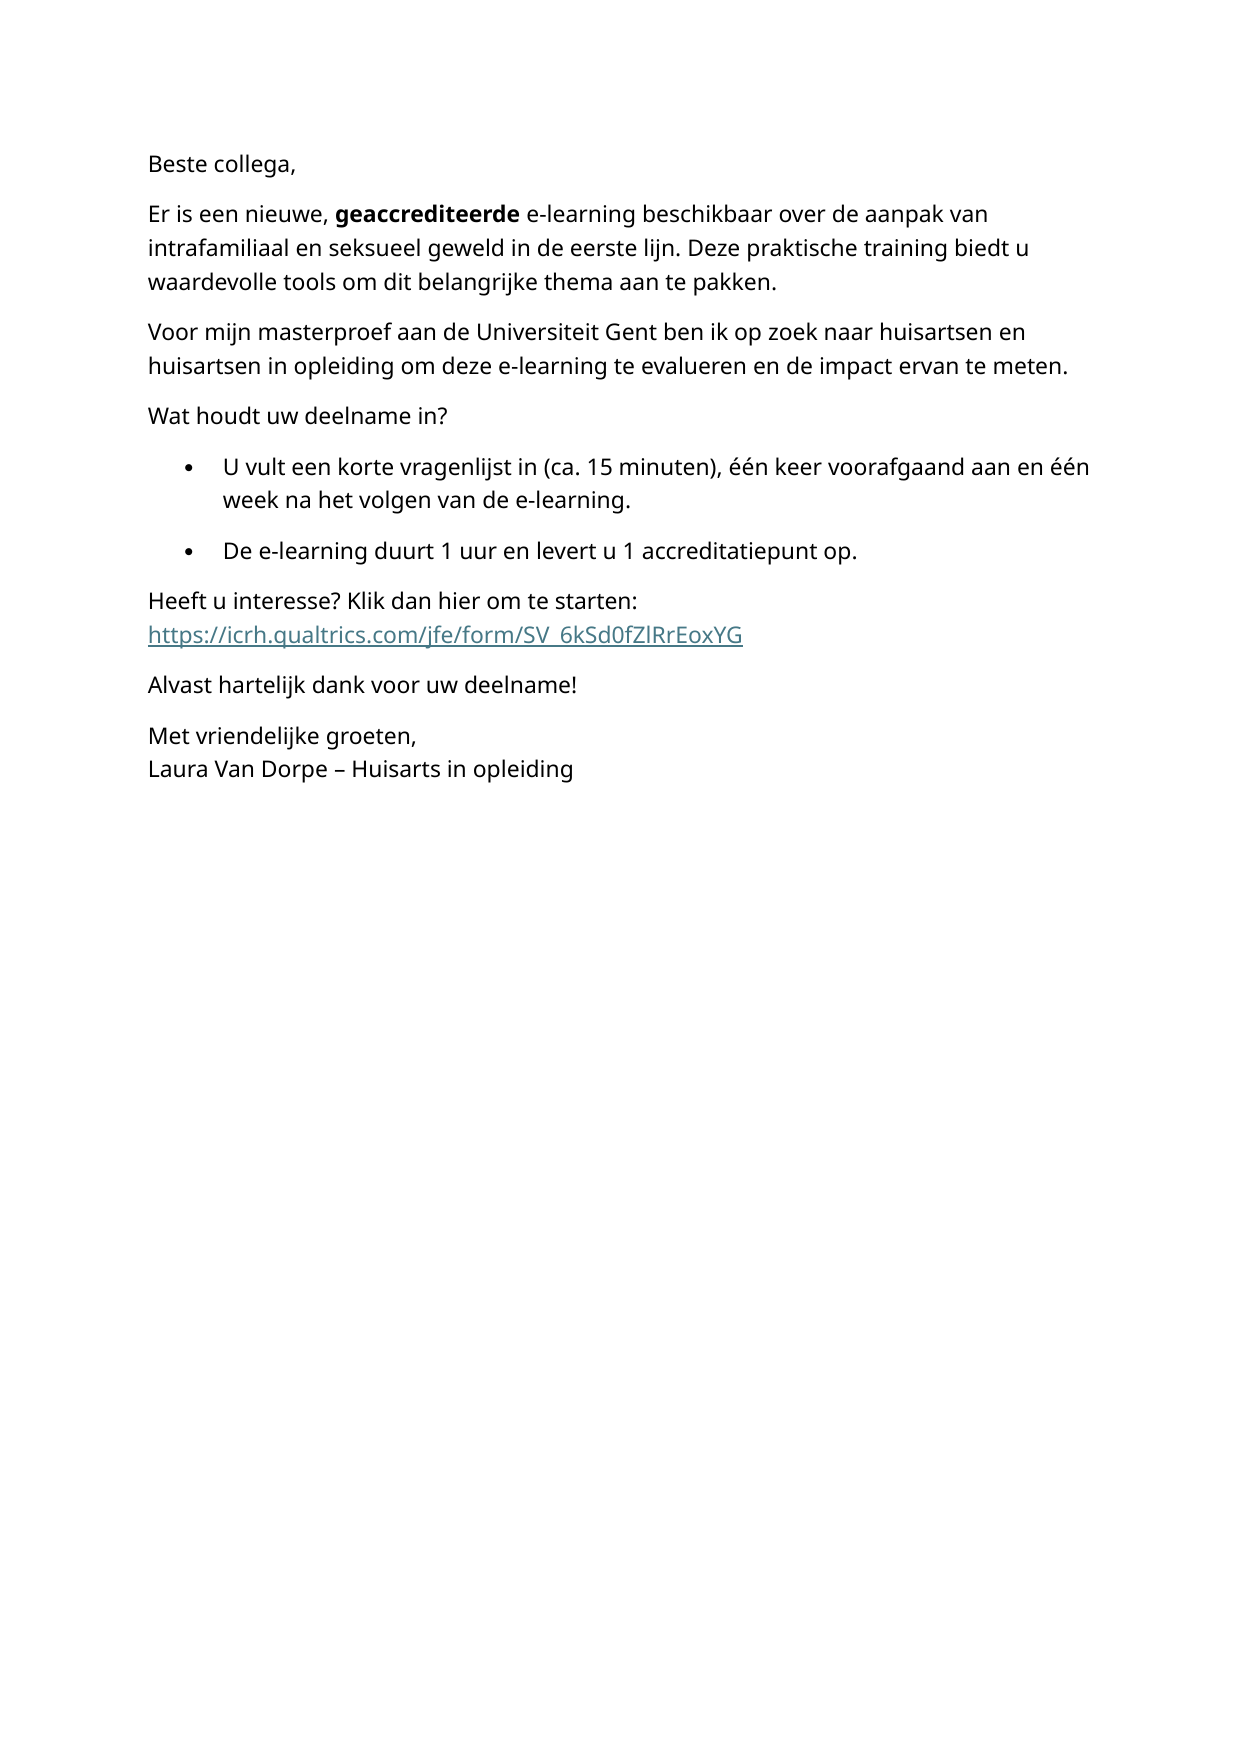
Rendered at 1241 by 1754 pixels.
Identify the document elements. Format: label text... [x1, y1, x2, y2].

text Voor mijn masterproef aan de Universiteit Gent ben ik op zoek naar huisartsen en huisartsen in opleiding om deze e-learning te evalueren en de impact ervan te meten. [148, 316, 1093, 381]
list De e-learning duurt 1 uur en levert u 1 accreditatiepunt op. [185, 535, 1093, 566]
list U vult een korte vragenlijst in (ca. 15 minuten), één keer voorafgaand aan en één week na het volgen van de e-learning. [185, 451, 1093, 516]
text Er is een nieuwe, geaccrediteerde e-learning beschikbaar over de aanpak van intrafamiliaal en seksueel geweld in de eerste lijn. Deze praktische training biedt u waardevolle tools om dit belangrijke thema aan te pakken. [148, 198, 1093, 297]
text Alvast hartelijk dank voor uw deelname! [148, 669, 1093, 701]
text Heeft u interesse? Klik dan hier om te starten: https://icrh.qualtrics.com/jfe/form/SV_6kSd0fZlRrEoxYG [148, 585, 1093, 650]
text Met vriendelijke groeten, Laura Van Dorpe – Huisarts in opleiding [148, 720, 1093, 785]
text Beste collega, [148, 148, 1093, 179]
text Wat houdt uw deelname in? [148, 400, 1093, 431]
